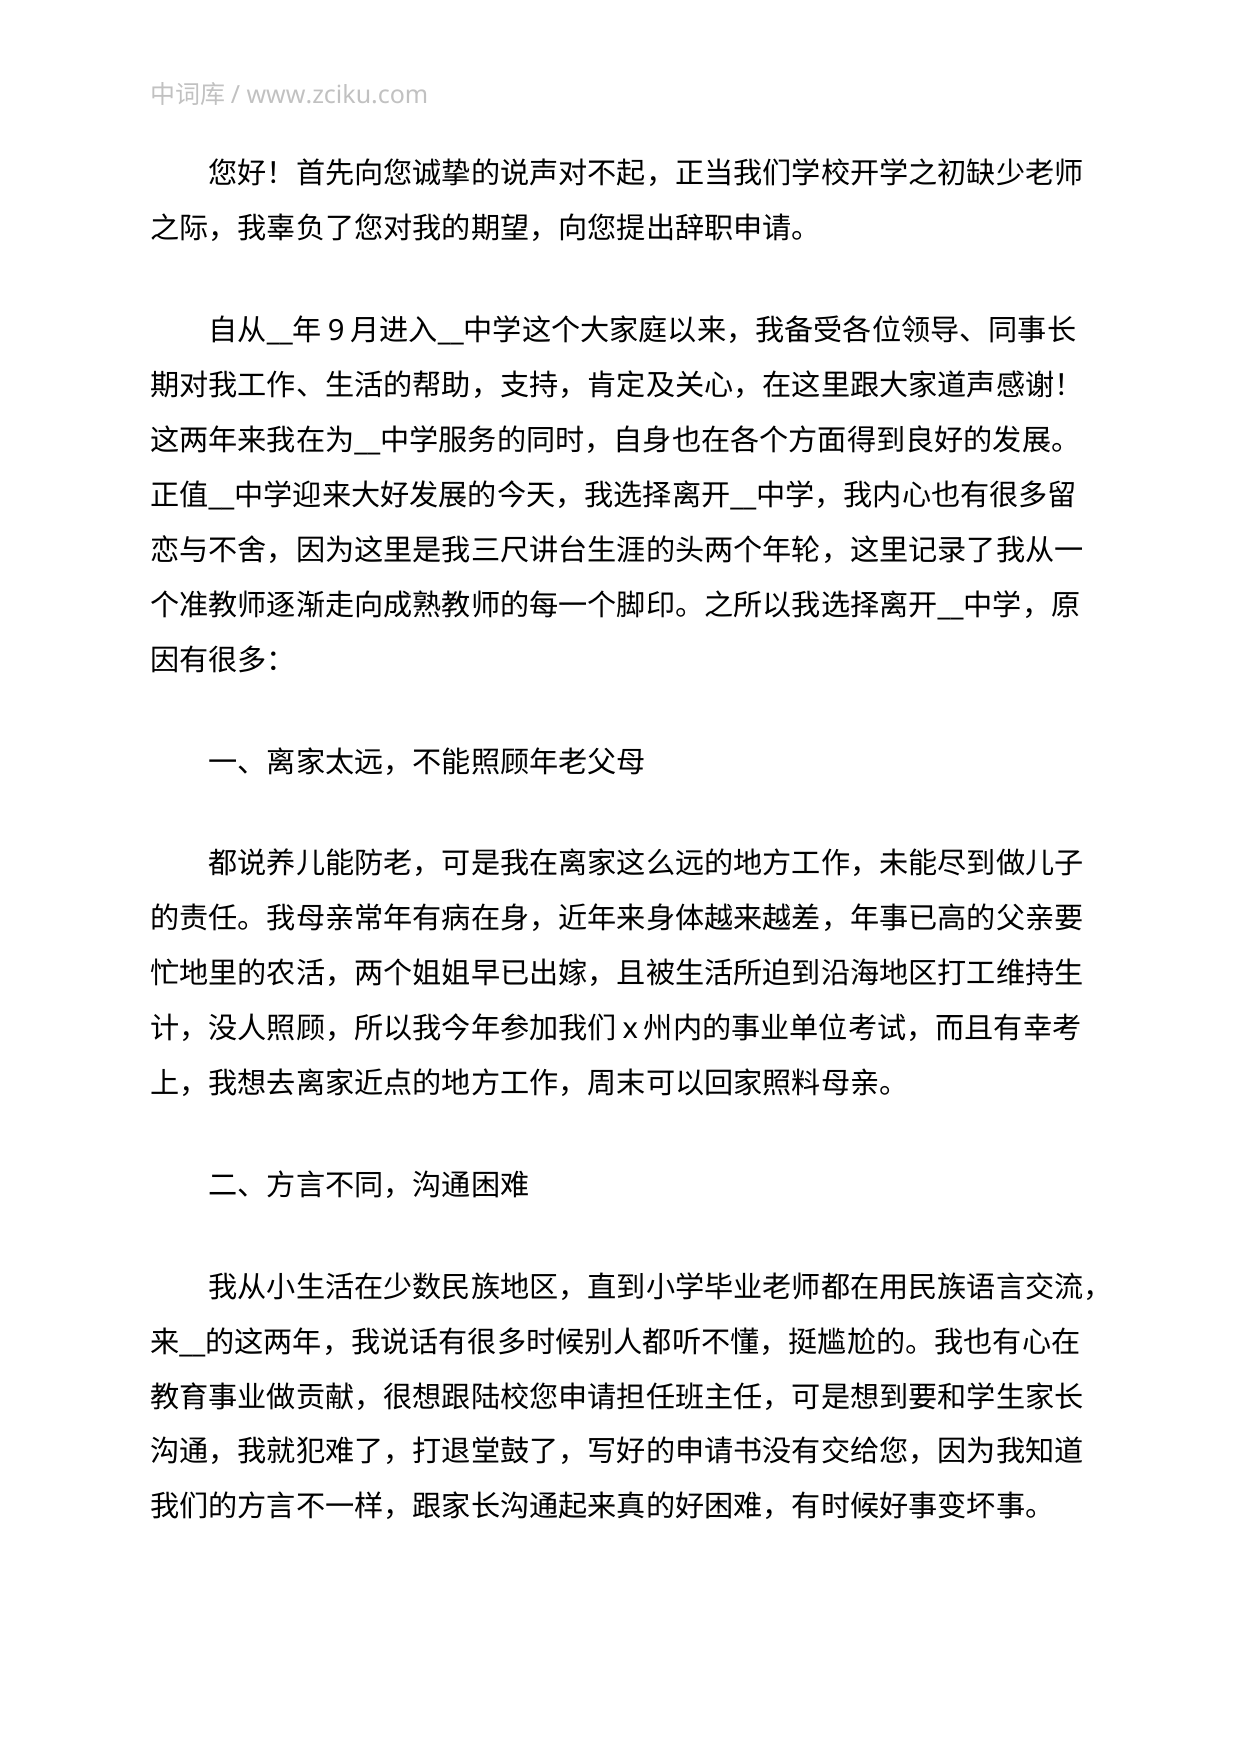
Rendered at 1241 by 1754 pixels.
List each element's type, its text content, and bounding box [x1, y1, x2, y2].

text 自从__年9月进入__中学这个大家庭以来，我备受各位领导、同事长期对我工作、生活的帮助，支持，肯定及关心，在这里跟大家道声感谢！这两年来我在为__中学服务的同时，自身也在各个方面得到良好的发展。正值__中学迎来大好发展的今天，我选择离开__中学，我内心也有很多留恋与不舍，因为这里是我三尺讲台生涯的头两个年轮，这里记录了我从一个准教师逐渐走向成熟教师的每一个脚印。之所以我选择离开__中学，原因有很多： [150, 307, 1090, 679]
text 您好！首先向您诚挚的说声对不起，正当我们学校开学之初缺少老师之际，我辜负了您对我的期望，向您提出辞职申请。 [150, 150, 1090, 247]
text 我从小生活在少数民族地区，直到小学毕业老师都在用民族语言交流，来__的这两年，我说话有很多时候别人都听不懂，挺尴尬的。我也有心在教育事业做贡献，很想跟陆校您申请担任班主任，可是想到要和学生家长沟通，我就犯难了，打退堂鼓了，写好的申请书没有交给您，因为我知道我们的方言不一样，跟家长沟通起来真的好困难，有时候好事变坏事。 [150, 1263, 1090, 1525]
text 二、方言不同，沟通困难 [150, 1161, 1090, 1204]
text 一、离家太远，不能照顾年老父母 [150, 738, 1090, 781]
text 都说养儿能防老，可是我在离家这么远的地方工作，未能尽到做儿子的责任。我母亲常年有病在身，近年来身体越来越差，年事已高的父亲要忙地里的农活，两个姐姐早已出嫁，且被生活所迫到沿海地区打工维持生计，没人照顾，所以我今年参加我们x州内的事业单位考试，而且有幸考上，我想去离家近点的地方工作，周末可以回家照料母亲。 [150, 840, 1090, 1102]
